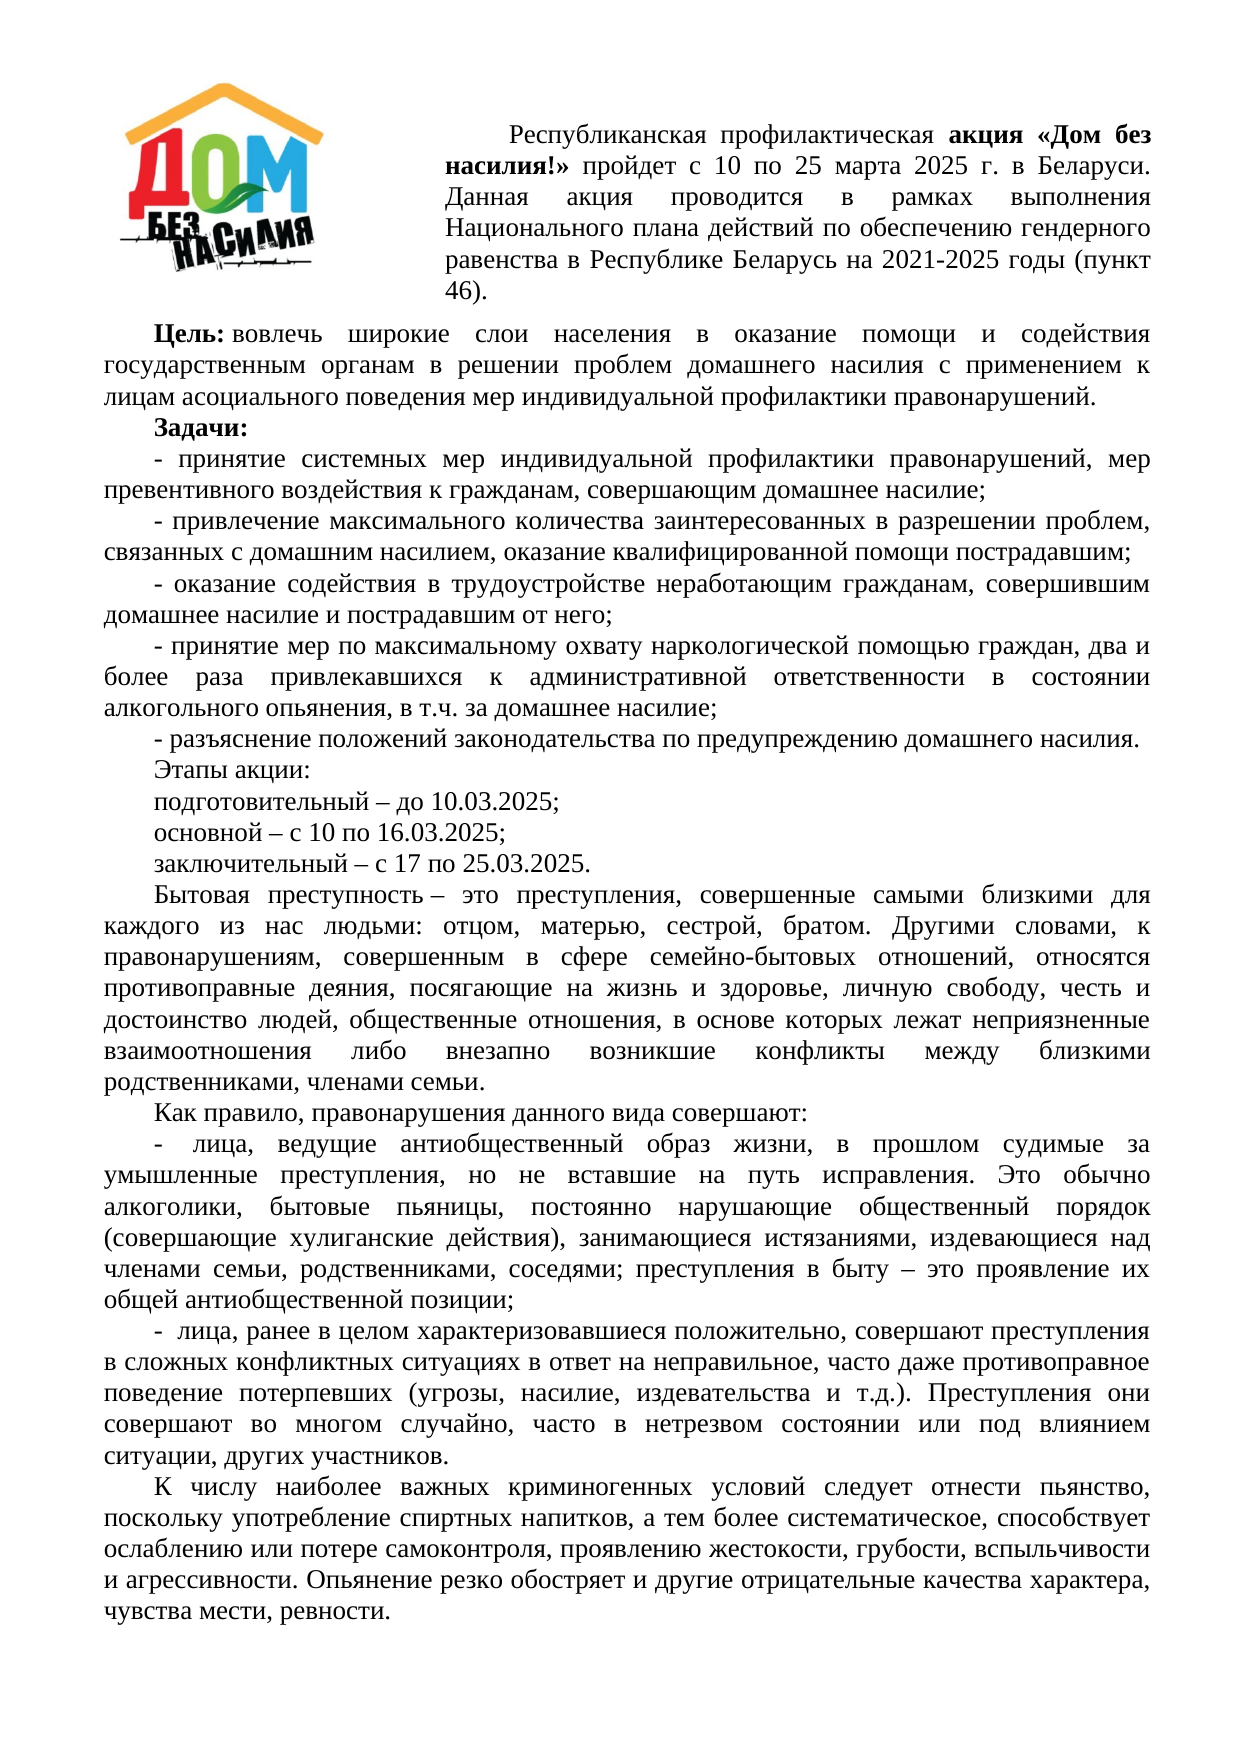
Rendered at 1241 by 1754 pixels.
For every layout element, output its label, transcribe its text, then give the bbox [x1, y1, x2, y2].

text - оказание содействия в трудоустройстве неработающим гражданам, совершившим домашнее насилие и пострадавшим от него; [103, 567, 1152, 629]
text подготовительный – до 10.03.2025; [103, 785, 1152, 816]
text - принятие системных мер индивидуальной профилактики правонарушений, мер превентивного воздействия к гражданам, совершающим домашнее насилие; [103, 442, 1152, 504]
text Цель: вовлечь широкие слои населения в оказание помощи и содействия государственным органам в решении проблем домашнего насилия с применением к лицам асоциального поведения мер индивидуальной профилактики правонарушений. [103, 317, 1152, 411]
text - лица, ведущие антиобщественный образ жизни, в прошлом судимые за умышленные преступления, но не вставшие на путь исправления. Это обычно алкоголики, бытовые пьяницы, постоянно нарушающие общественный порядок (совершающие хулиганские действия), занимающиеся истязаниями, издевающиеся над членами семьи, родственниками, соседями; преступления в быту – это проявление их общей антиобщественной позиции; [103, 1127, 1152, 1314]
text К числу наиболее важных криминогенных условий следует отнести пьянство, поскольку употребление спиртных напитков, а тем более систематическое, способствует ослаблению или потере самоконтроля, проявлению жестокости, грубости, вспыльчивости и агрессивности. Опьянение резко обостряет и другие отрицательные качества характера, чувства мести, ревности. [103, 1470, 1152, 1626]
text Республиканская профилактическая акция «Дом без насилия!» пройдет с 10 по 25 марта 2025 г. в Беларуси. Данная акция проводится в рамках выполнения Национального плана действий по обеспечению гендерного равенства в Республике Беларусь на 2021-2025 годы (пункт 46). [118, 118, 1152, 305]
text - лица, ранее в целом характеризовавшиеся положительно, совершают преступления в сложных конфликтных ситуациях в ответ на неправильное, часто даже противоправное поведение потерпевших (угрозы, насилие, издевательства и т.д.). Преступления они совершают во многом случайно, часто в нетрезвом состоянии или под влиянием ситуации, других участников. [103, 1314, 1152, 1470]
text - принятие мер по максимальному охвату наркологической помощью граждан, два и более раза привлекавшихся к административной ответственности в состоянии алкогольного опьянения, в т.ч. за домашнее насилие; [103, 629, 1152, 722]
text Этапы акции: [103, 753, 1152, 785]
text Бытовая преступность – это преступления, совершенные самыми близкими для каждого из нас людьми: отцом, матерью, сестрой, братом. Другими словами, к правонарушениям, совершенным в сфере семейно-бытовых отношений, относятся противоправные деяния, посягающие на жизнь и здоровье, личную свободу, честь и достоинство людей, общественные отношения, в основе которых лежат неприязненные взаимоотношения либо внезапно возникшие конфликты между близкими родственниками, членами семьи. [103, 878, 1152, 1096]
text Задачи: [103, 411, 1152, 442]
picture [28, 38, 412, 289]
text Как правило, правонарушения данного вида совершают: [103, 1096, 1152, 1127]
text - привлечение максимального количества заинтересованных в разрешении проблем, связанных с домашним насилием, оказание квалифицированной помощи пострадавшим; [103, 504, 1152, 567]
text основной – с 10 по 16.03.2025; [103, 816, 1152, 847]
text - разъяснение положений законодательства по предупреждению домашнего насилия. [103, 722, 1152, 753]
text заключительный – с 17 по 25.03.2025. [103, 847, 1152, 878]
